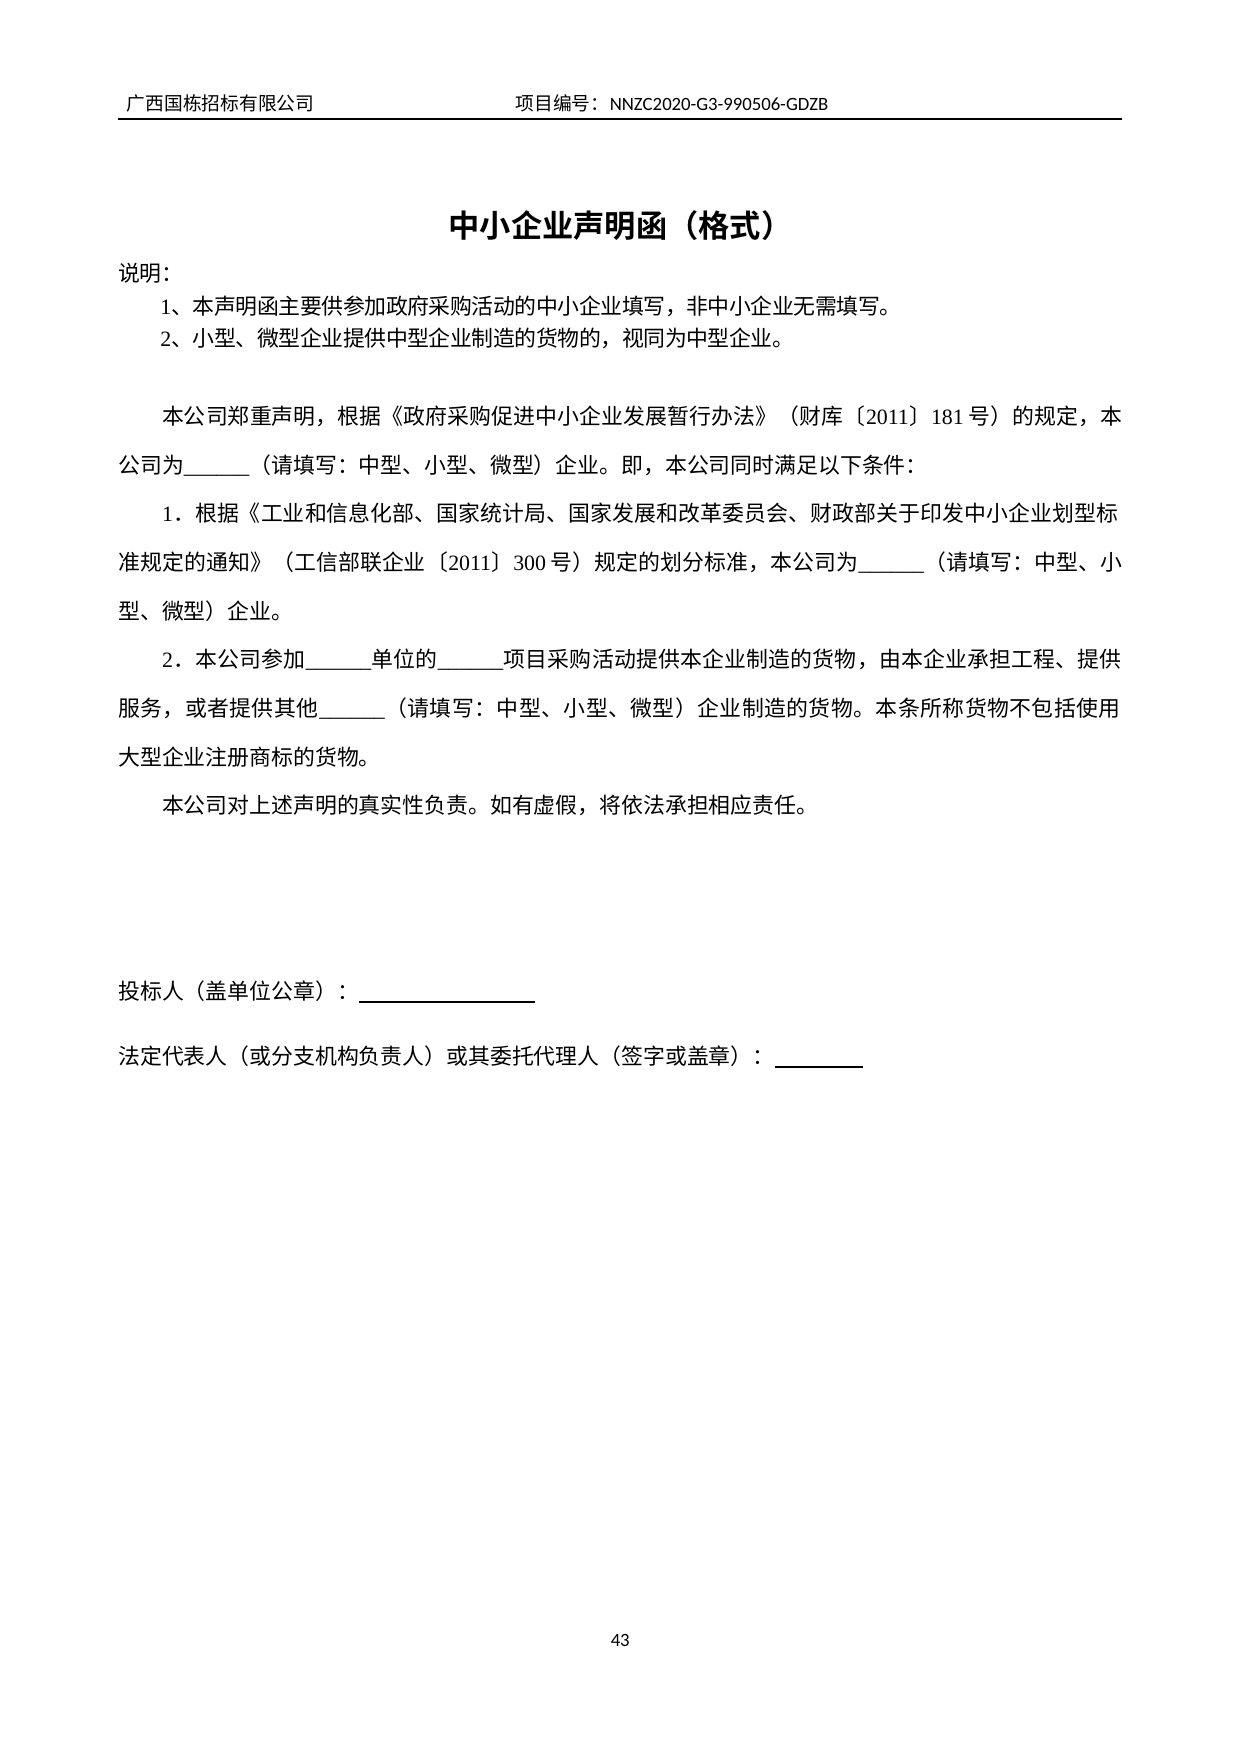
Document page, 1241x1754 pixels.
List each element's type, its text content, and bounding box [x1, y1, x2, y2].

text 本公司郑重声明，根据《政府采购促进中小企业发展暂行办法》（财库〔2011〕181号）的规定，本公司为______（请填写：中型、小型、微型）企业。即，本公司同时满足以下条件： [118, 399, 1122, 480]
text 本公司对上述声明的真实性负责。如有虚假，将依法承担相应责任。 [118, 787, 1122, 820]
text 投标人（盖单位公章）： [118, 973, 1122, 1006]
text 法定代表人（或分支机构负责人）或其委托代理人（签字或盖章）： [118, 1038, 1122, 1071]
text 2．本公司参加______单位的______项目采购活动提供本企业制造的货物，由本企业承担工程、提供服务，或者提供其他______（请填写：中型、小型、微型）企业制造的货物。本条所称货物不包括使用大型企业注册商标的货物。 [118, 642, 1122, 772]
text 说明： [118, 256, 1122, 288]
text 1．根据《工业和信息化部、国家统计局、国家发展和改革委员会、财政部关于印发中小企业划型标准规定的通知》（工信部联企业〔2011〕300号）规定的划分标准，本公司为______（请填写：中型、小型、微型）企业。 [118, 496, 1122, 626]
text 2、小型、微型企业提供中型企业制造的货物的，视同为中型企业。 [118, 321, 1122, 353]
text 1、本声明函主要供参加政府采购活动的中小企业填写，非中小企业无需填写。 [118, 288, 1122, 321]
text 中小企业声明函（格式） [118, 191, 1122, 256]
